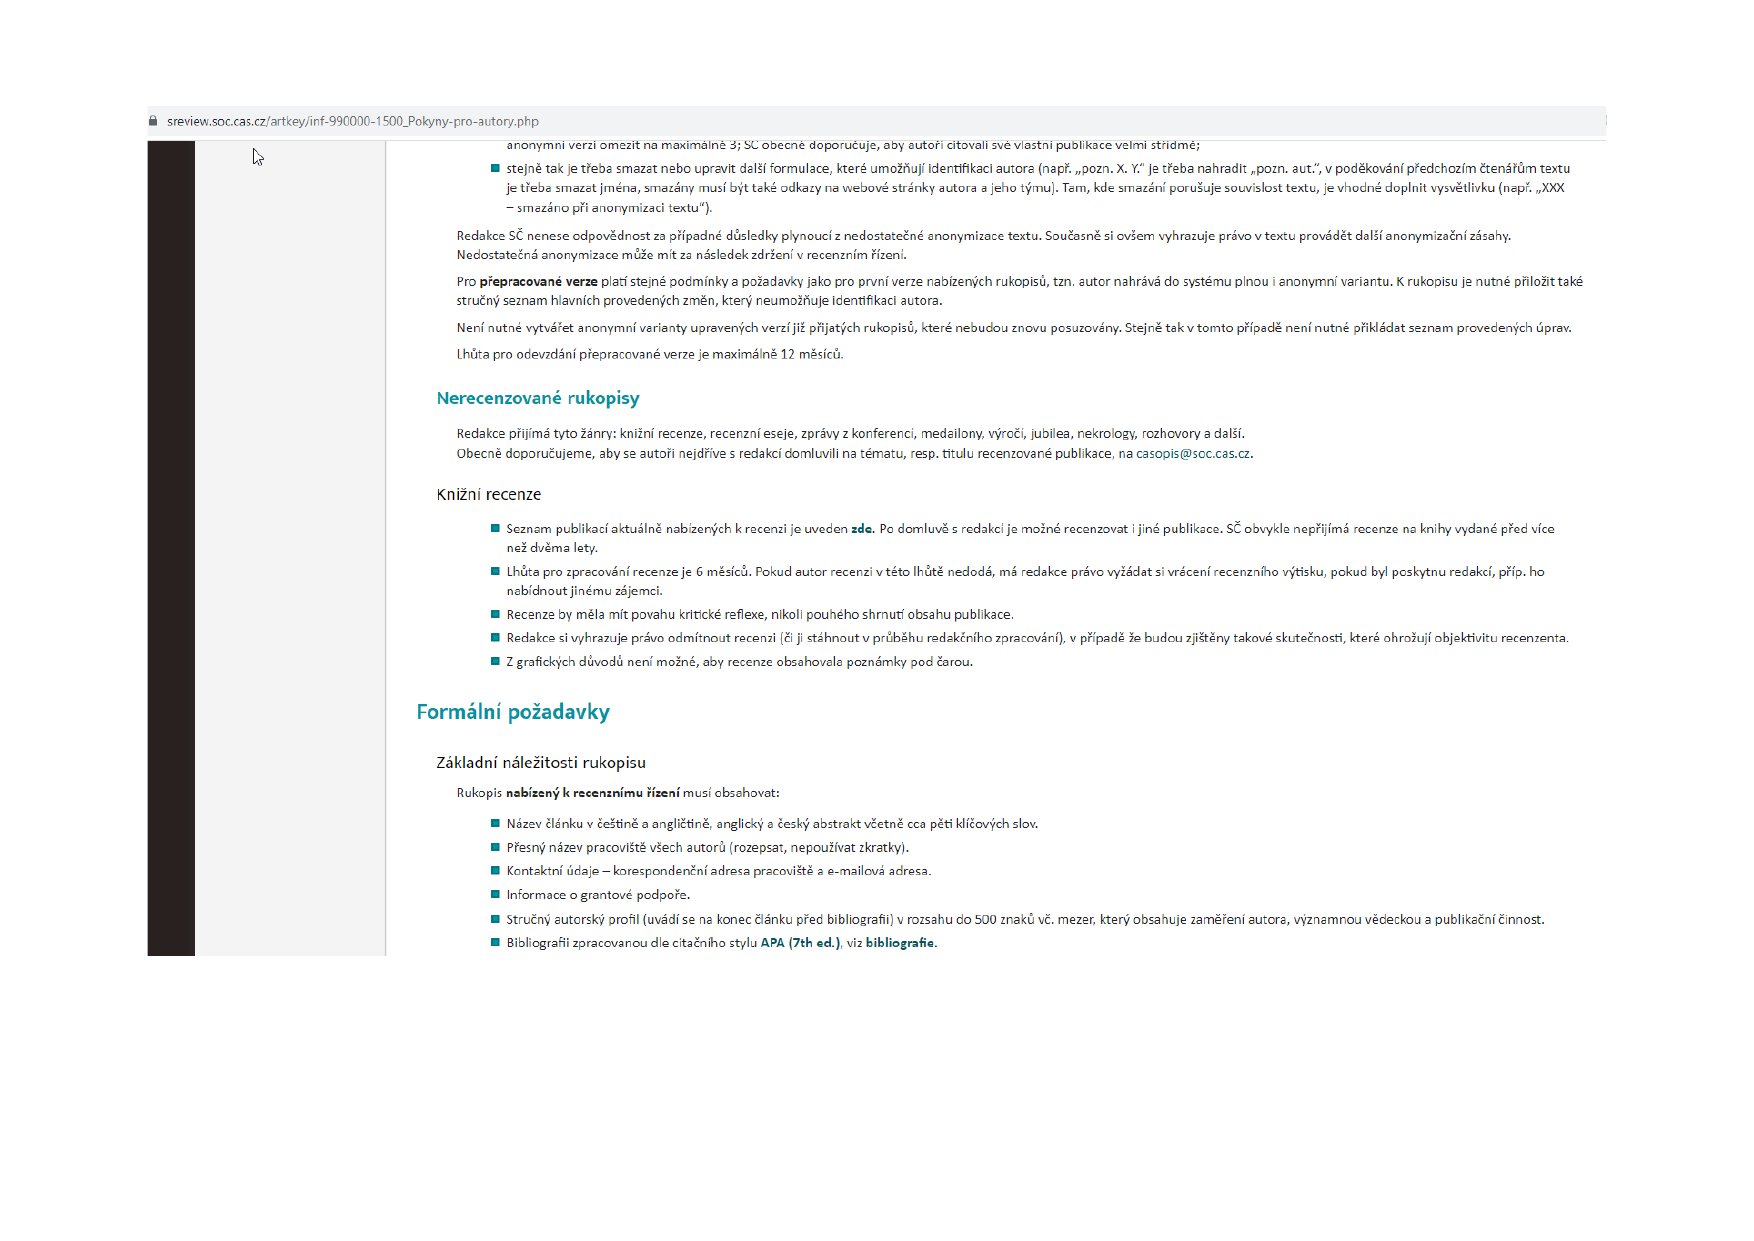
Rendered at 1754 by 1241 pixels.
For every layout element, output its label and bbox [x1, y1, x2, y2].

picture [147, 106, 1607, 956]
